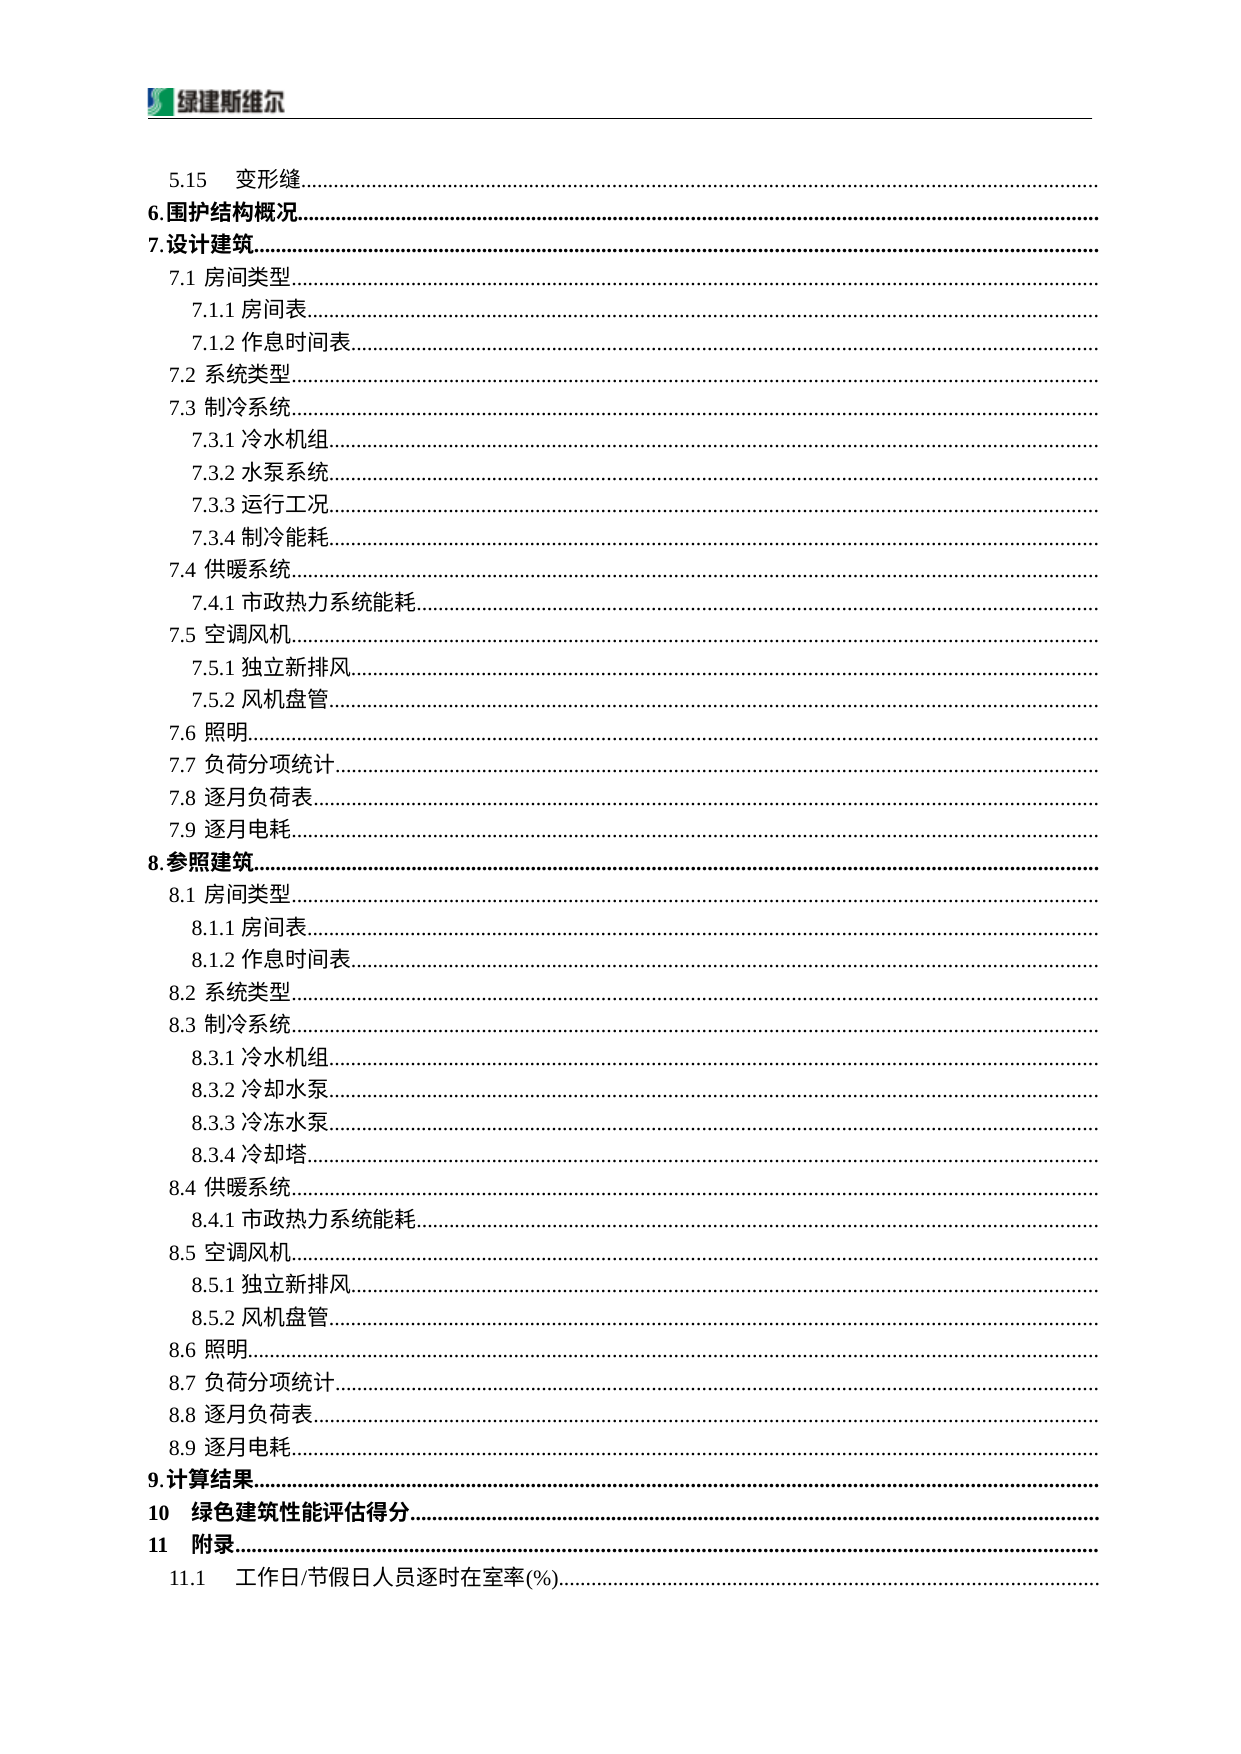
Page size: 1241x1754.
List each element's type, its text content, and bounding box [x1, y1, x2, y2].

text 7.3.2 水泵系统 17 [169, 454, 1092, 487]
text 8.4.1 市政热力系统能耗 22 [169, 1202, 1092, 1234]
text 7.4.1 市政热力系统能耗 17 [169, 584, 1092, 617]
text 7.5.2 风机盘管 18 [169, 682, 1092, 714]
text 8.6 照明 23 [168, 1332, 1092, 1364]
text 8.5 空调风机 22 [168, 1234, 1092, 1267]
text 7.8 逐月负荷表 19 [168, 779, 1092, 812]
text 7.1 房间类型 16 [168, 259, 1092, 292]
text 8.5.1 独立新排风 22 [169, 1267, 1092, 1299]
text 8.3 制冷系统 21 [168, 1007, 1092, 1039]
text 7.4 供暖系统 17 [168, 552, 1092, 584]
text 8.7 负荷分项统计 23 [168, 1364, 1092, 1397]
text 8.1.1 房间表 21 [169, 909, 1092, 942]
text 8.9 逐月电耗 25 [168, 1429, 1092, 1462]
text 8.3.2 冷却水泵 22 [169, 1072, 1092, 1104]
text 8.3.4 冷却塔 22 [169, 1137, 1092, 1169]
text 7.2 系统类型 16 [168, 357, 1092, 389]
text 7.3.4 制冷能耗 17 [169, 519, 1092, 552]
text 8.4 供暖系统 22 [168, 1169, 1092, 1202]
text 8.3.3 冷冻水泵 22 [169, 1104, 1092, 1137]
text 8.1.2 作息时间表 21 [169, 942, 1092, 974]
text 7.9 逐月电耗 20 [168, 812, 1092, 844]
text 11.1 工作日/节假日人员逐时在室率(%) 29 [168, 1559, 1092, 1592]
text 7.6 照明 18 [168, 714, 1092, 747]
text 10 绿色建筑性能评估得分 26 [148, 1494, 1092, 1527]
text 9 计算结果 25 [148, 1462, 1092, 1494]
text 7.5 空调风机 17 [168, 617, 1092, 649]
text 6 围护结构概况 15 [148, 194, 1092, 227]
text 5.15 变形缝 15 [168, 162, 1092, 194]
text 7.7 负荷分项统计 18 [168, 747, 1092, 779]
picture [147, 88, 288, 116]
text 8.2 系统类型 21 [168, 974, 1092, 1007]
text 8.3.1 冷水机组 21 [169, 1039, 1092, 1072]
text 7.1.2 作息时间表 16 [169, 324, 1092, 357]
text 8.8 逐月负荷表 24 [168, 1397, 1092, 1429]
text 8.5.2 风机盘管 22 [169, 1299, 1092, 1332]
text 11 附录 29 [148, 1527, 1092, 1559]
text 7.3.3 运行工况 17 [169, 487, 1092, 519]
text 8.1 房间类型 21 [168, 877, 1092, 909]
text 8 参照建筑 21 [148, 844, 1092, 877]
text 7 设计建筑 16 [148, 227, 1092, 259]
text 7.3 制冷系统 16 [168, 389, 1092, 422]
text 7.3.1 冷水机组 16 [169, 422, 1092, 454]
text 7.1.1 房间表 16 [169, 292, 1092, 324]
text 7.5.1 独立新排风 17 [169, 649, 1092, 682]
